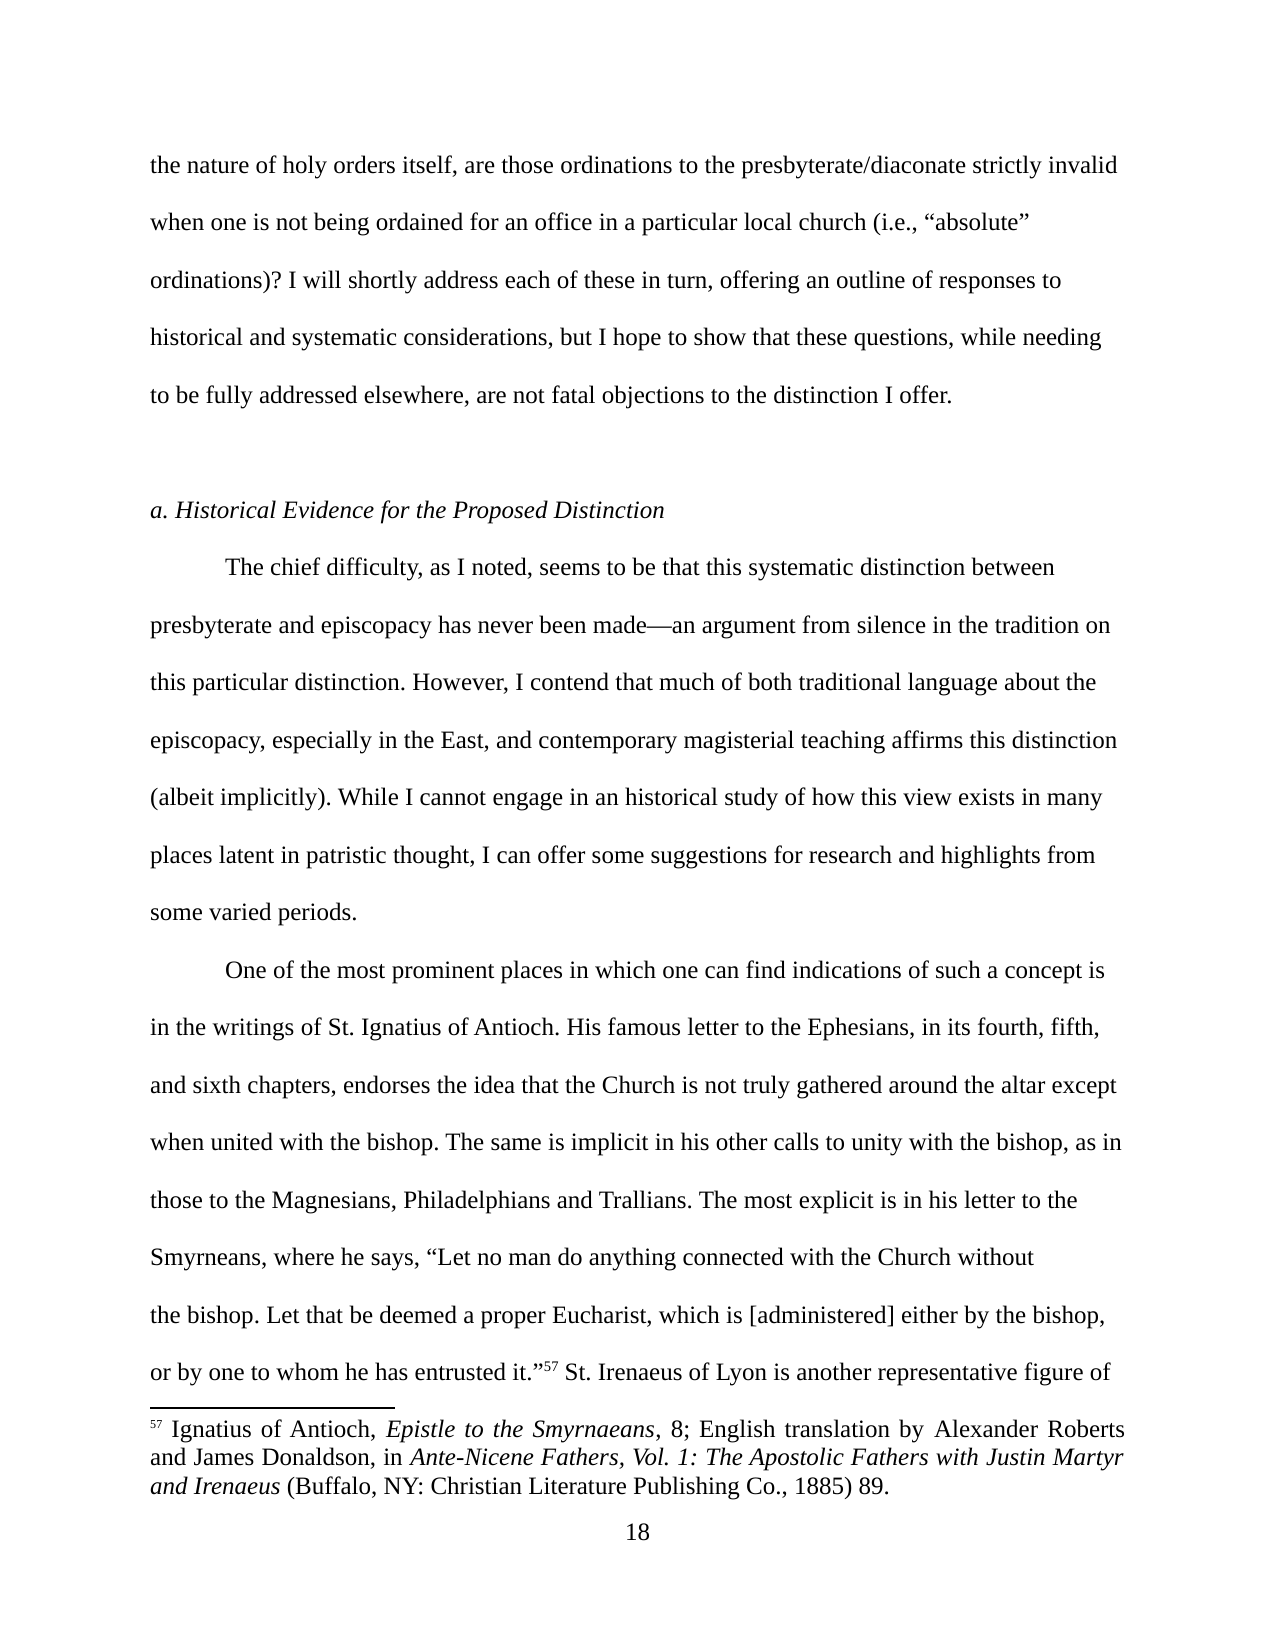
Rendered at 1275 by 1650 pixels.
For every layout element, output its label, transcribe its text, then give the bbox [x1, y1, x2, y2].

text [150, 955, 1125, 1386]
text a. Historical Evidence for the Proposed Distinction [150, 495, 1125, 524]
text The chief difficulty, as I noted, seems to be that this systematic distinction between presbyterate and episcopacy has never been made—an argument from silence in the tradition on this particular distinction. However, I contend that much of both traditional language about the episcopacy, especially in the East, and contemporary magisterial teaching affirms this distinction (albeit implicitly). While I cannot engage in an historical study of how this view exists in many places latent in patristic thought, I can offer some suggestions for research and highlights from some varied periods. [150, 552, 1125, 926]
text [150, 150, 1125, 409]
